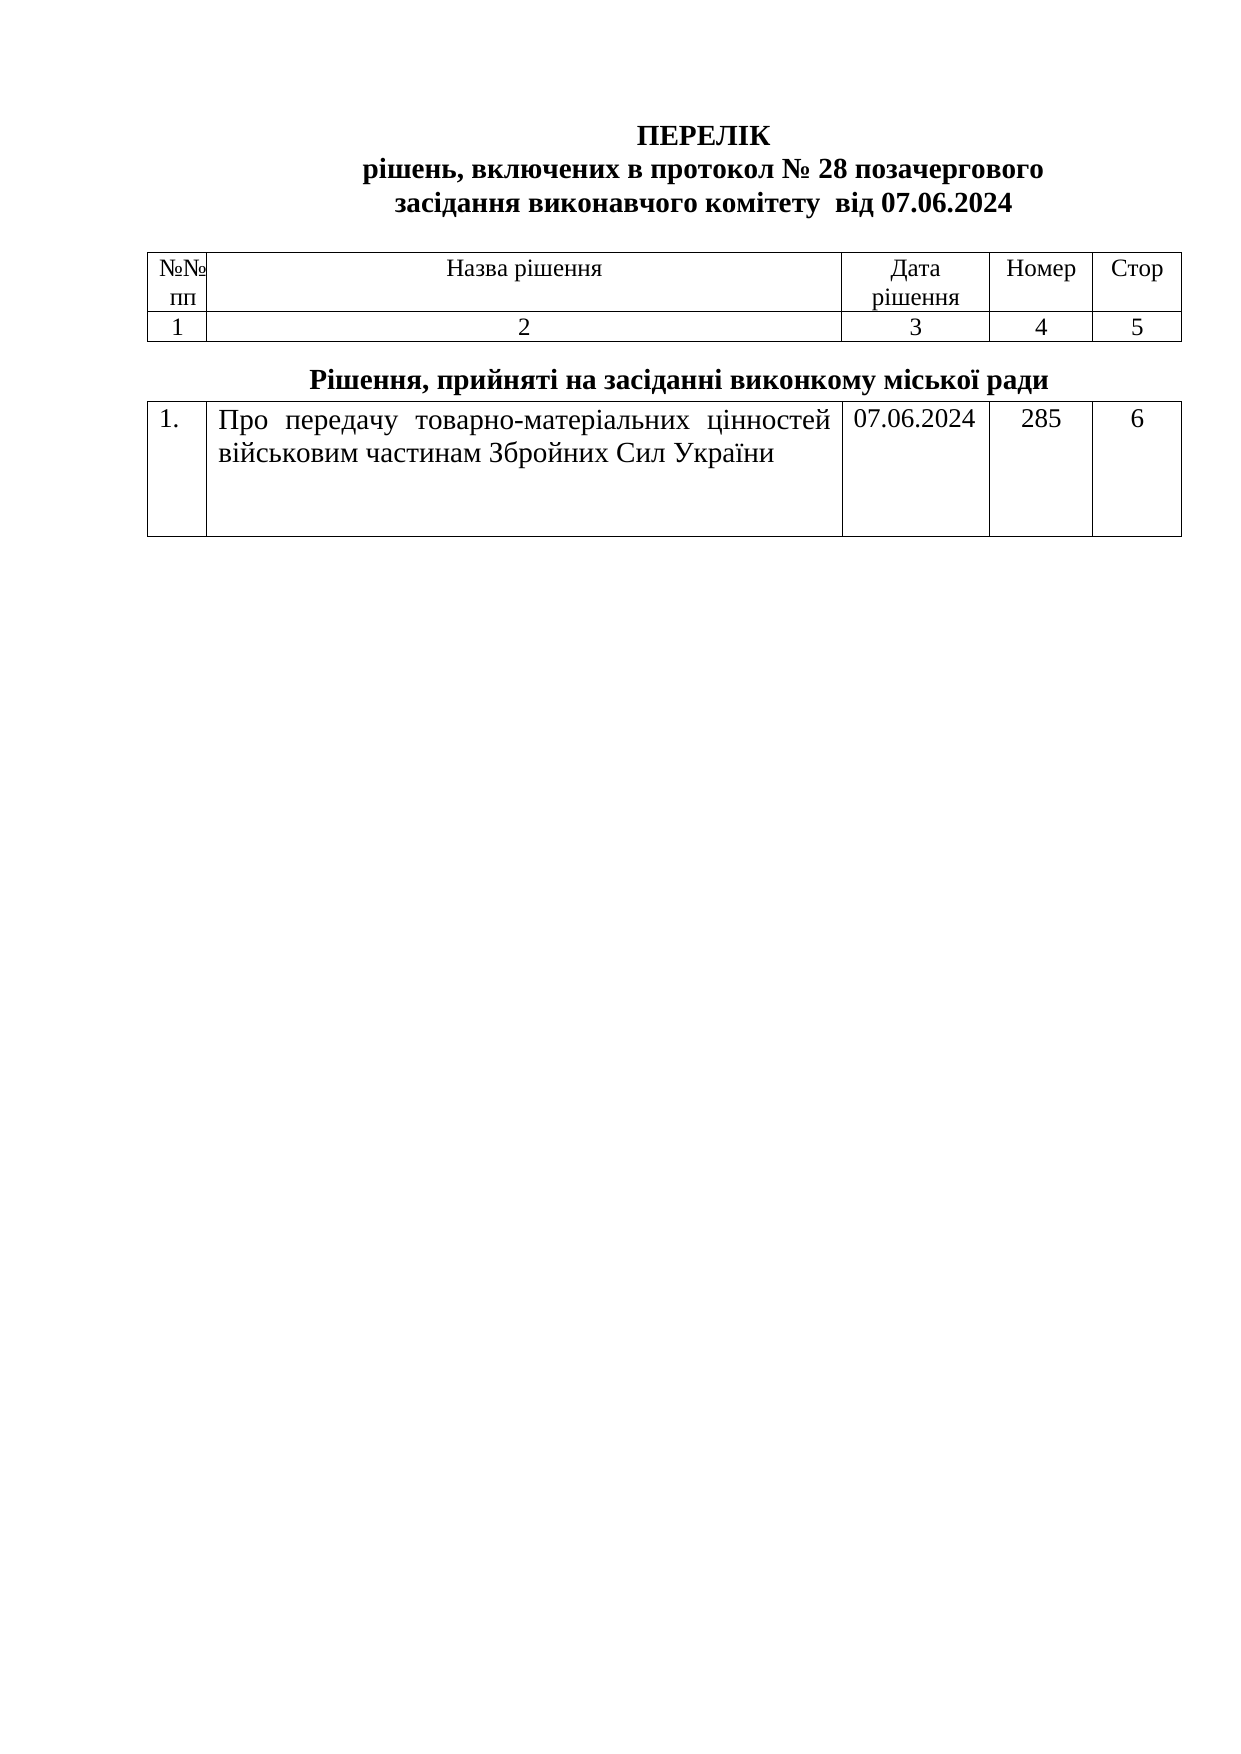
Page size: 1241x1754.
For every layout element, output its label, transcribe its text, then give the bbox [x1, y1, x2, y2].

table_header Номер [990, 253, 1092, 311]
table_header Стор [1093, 253, 1181, 311]
table_cell 4 [990, 312, 1092, 341]
table_header 6 [1093, 402, 1181, 536]
table_header Про передачу товарно-матеріальних цінностей військовим частинам Збройних Сил України [207, 402, 842, 536]
table_cell 1 [148, 312, 206, 341]
table_header 1. [148, 402, 206, 536]
subtitle Рішення, прийняті на засіданні виконкому міської ради [177, 362, 1181, 396]
table_header Назва рішення [207, 253, 841, 311]
table_header 07.06.2024 [843, 402, 989, 536]
text ПЕРЕЛІК [177, 118, 1229, 152]
text рішень, включених в протокол № 28 позачергового [177, 152, 1229, 185]
table_header Дата рішення [842, 253, 989, 311]
table_cell 3 [842, 312, 989, 341]
text засідання виконавчого комітету від 07.06.2024 [177, 185, 1229, 219]
table_header №№ пп [148, 253, 206, 311]
table_cell 2 [207, 312, 841, 341]
table_cell 5 [1093, 312, 1181, 341]
table_header 285 [990, 402, 1092, 536]
